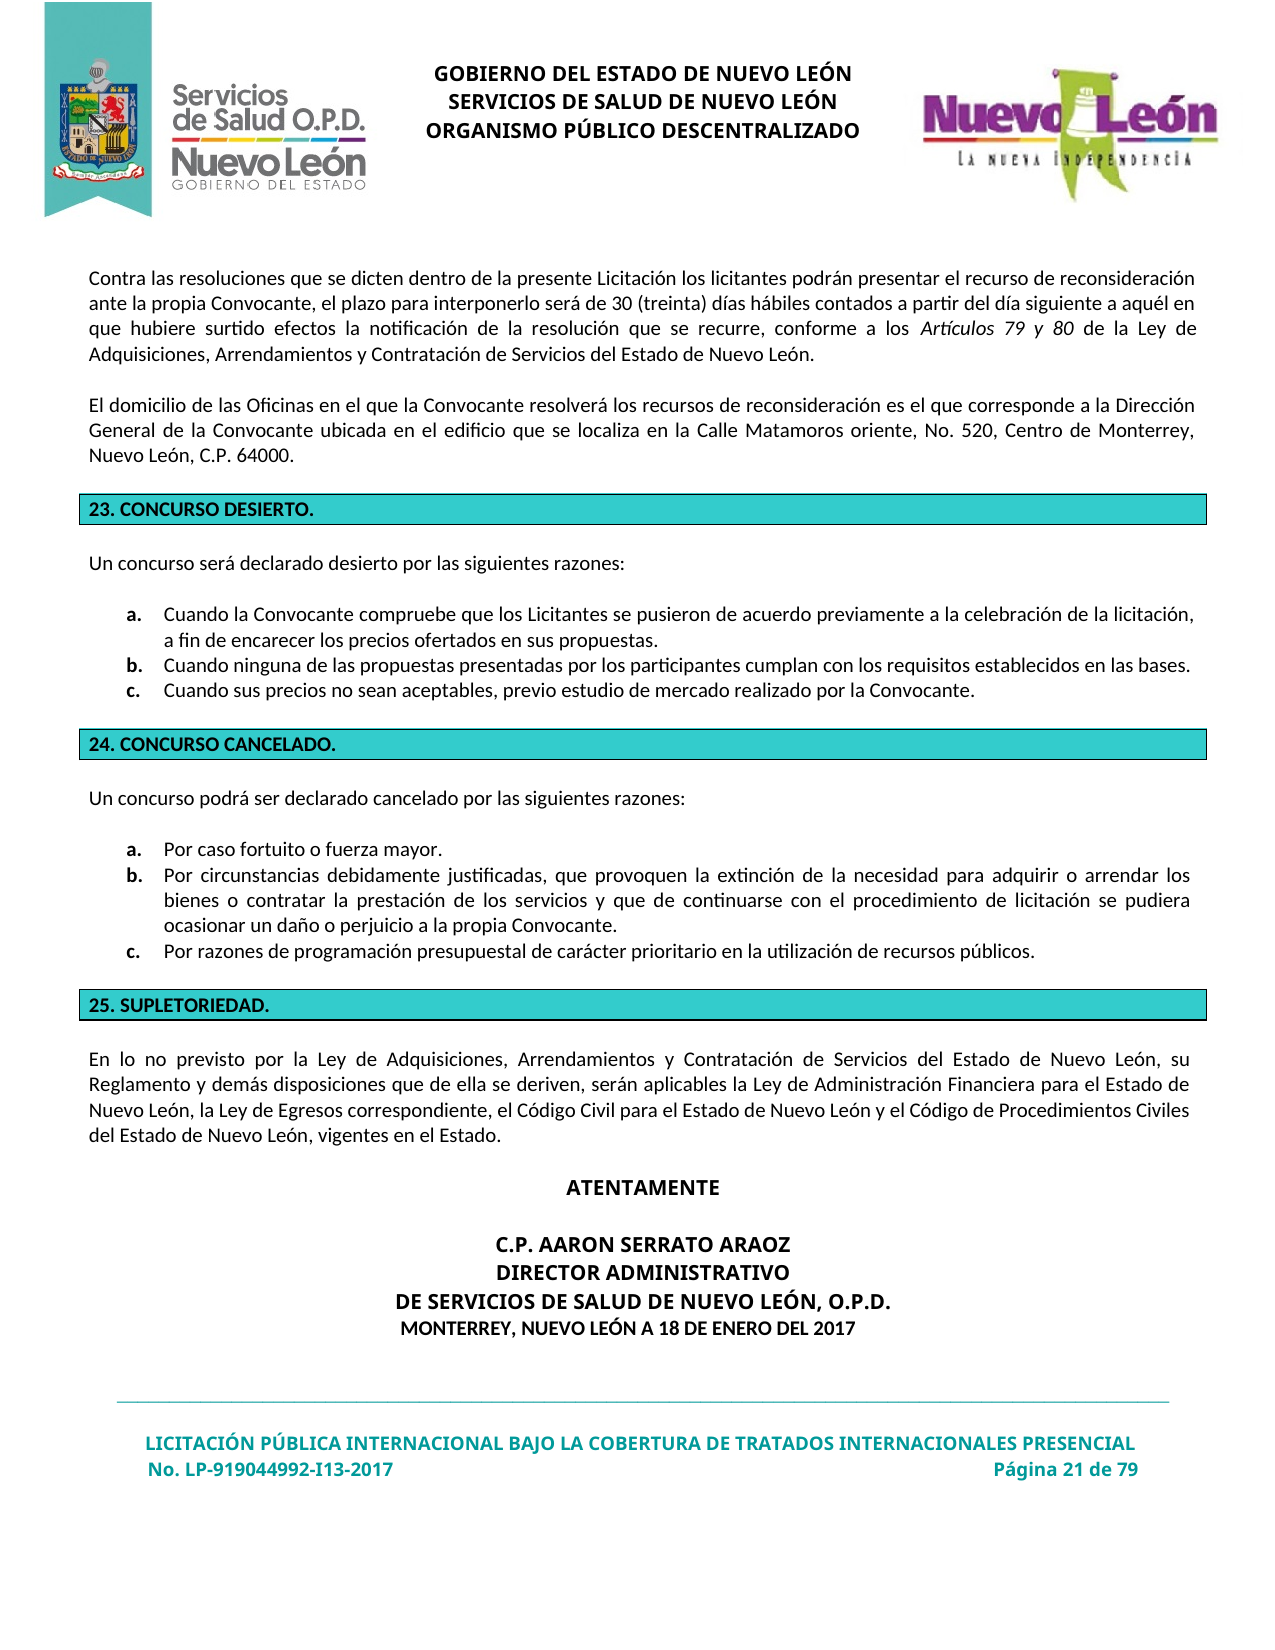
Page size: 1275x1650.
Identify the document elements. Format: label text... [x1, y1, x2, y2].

list Cuando ninguna de las propuestas presentadas por los participantes cumplan con los requisitos establecidos en las bases. [126, 652, 1197, 678]
picture [15, 2, 1249, 229]
text 24. CONCURSO CANCELADO. [80, 730, 1206, 759]
text 25. SUPLETORIEDAD. [80, 990, 1206, 1019]
text En lo no previsto por la Ley de Adquisiciones, Arrendamientos y Contratación de Servicios del Estado de Nuevo León, su Reglamento y demás disposiciones que de ella se deriven, serán aplicables la Ley de Administración Financiera para el Estado de Nuevo León, la Ley de Egresos correspondiente, el Código Civil para el Estado de Nuevo León y el Código de Procedimientos Civiles del Estado de Nuevo León, vigentes en el Estado. [89, 1046, 1192, 1148]
text El domicilio de las Oficinas en el que la Convocante resolverá los recursos de reconsideración es el que corresponde a de la Convocante ubicada en el edificio que se localiza en oriente, No. 520, Centro de Monterrey, Nuevo León, C.P. 64000. [89, 392, 1197, 468]
text Un concurso podrá ser declarado cancelado por las siguientes razones: [89, 786, 1197, 811]
text MONTERREY, NUEVO LEÓN A 18 DE ENERO DEL 2017 [89, 1315, 1167, 1341]
text Contra las resoluciones que se dicten dentro de la presente Licitación los licitantes podrán presentar el recurso de reconsideración ante la propia Convocante, el plazo para interponerlo será de 30 (treinta) días hábiles contados a partir del día siguiente a aquél en que hubiere surtido efectos la notificación de la resolución que se recurre, conforme a los Artículos 79 y 80 de la Ley de Adquisiciones, Arrendamientos y Contratación de Servicios del Estado de Nuevo León. [89, 265, 1197, 366]
text ATENTAMENTE [89, 1173, 1197, 1201]
list Cuando la Convocante compruebe que los Licitantes se pusieron de acuerdo previamente a la celebración de la licitación, a fin de encarecer los precios ofertados en sus propuestas. [126, 601, 1197, 652]
text DIRECTOR ADMINISTRATIVO [89, 1258, 1197, 1287]
list Por caso fortuito o fuerza mayor. [126, 836, 1197, 862]
list Cuando sus precios no sean aceptables, previo estudio de mercado realizado por la Convocante. [126, 678, 1197, 703]
list Por razones de programación presupuestal de carácter prioritario en la utilización de recursos públicos. [126, 938, 1197, 963]
list Por circunstancias debidamente justificadas, que provoquen la extinción de la necesidad para adquirir o arrendar los bienes o contratar la prestación de los servicios y que de continuarse con el procedimiento de licitación se pudiera ocasionar un daño o perjuicio a la propia Convocante. [126, 862, 1192, 938]
text C.P. AARON SERRATO ARAOZ [89, 1230, 1197, 1258]
text 23. CONCURSO DESIERTO. [80, 495, 1206, 524]
text Un concurso será declarado desierto por las siguientes razones: [89, 551, 1197, 576]
text DE SERVICIOS DE SALUD DE NUEVO LEÓN, O.P.D. [89, 1287, 1197, 1315]
